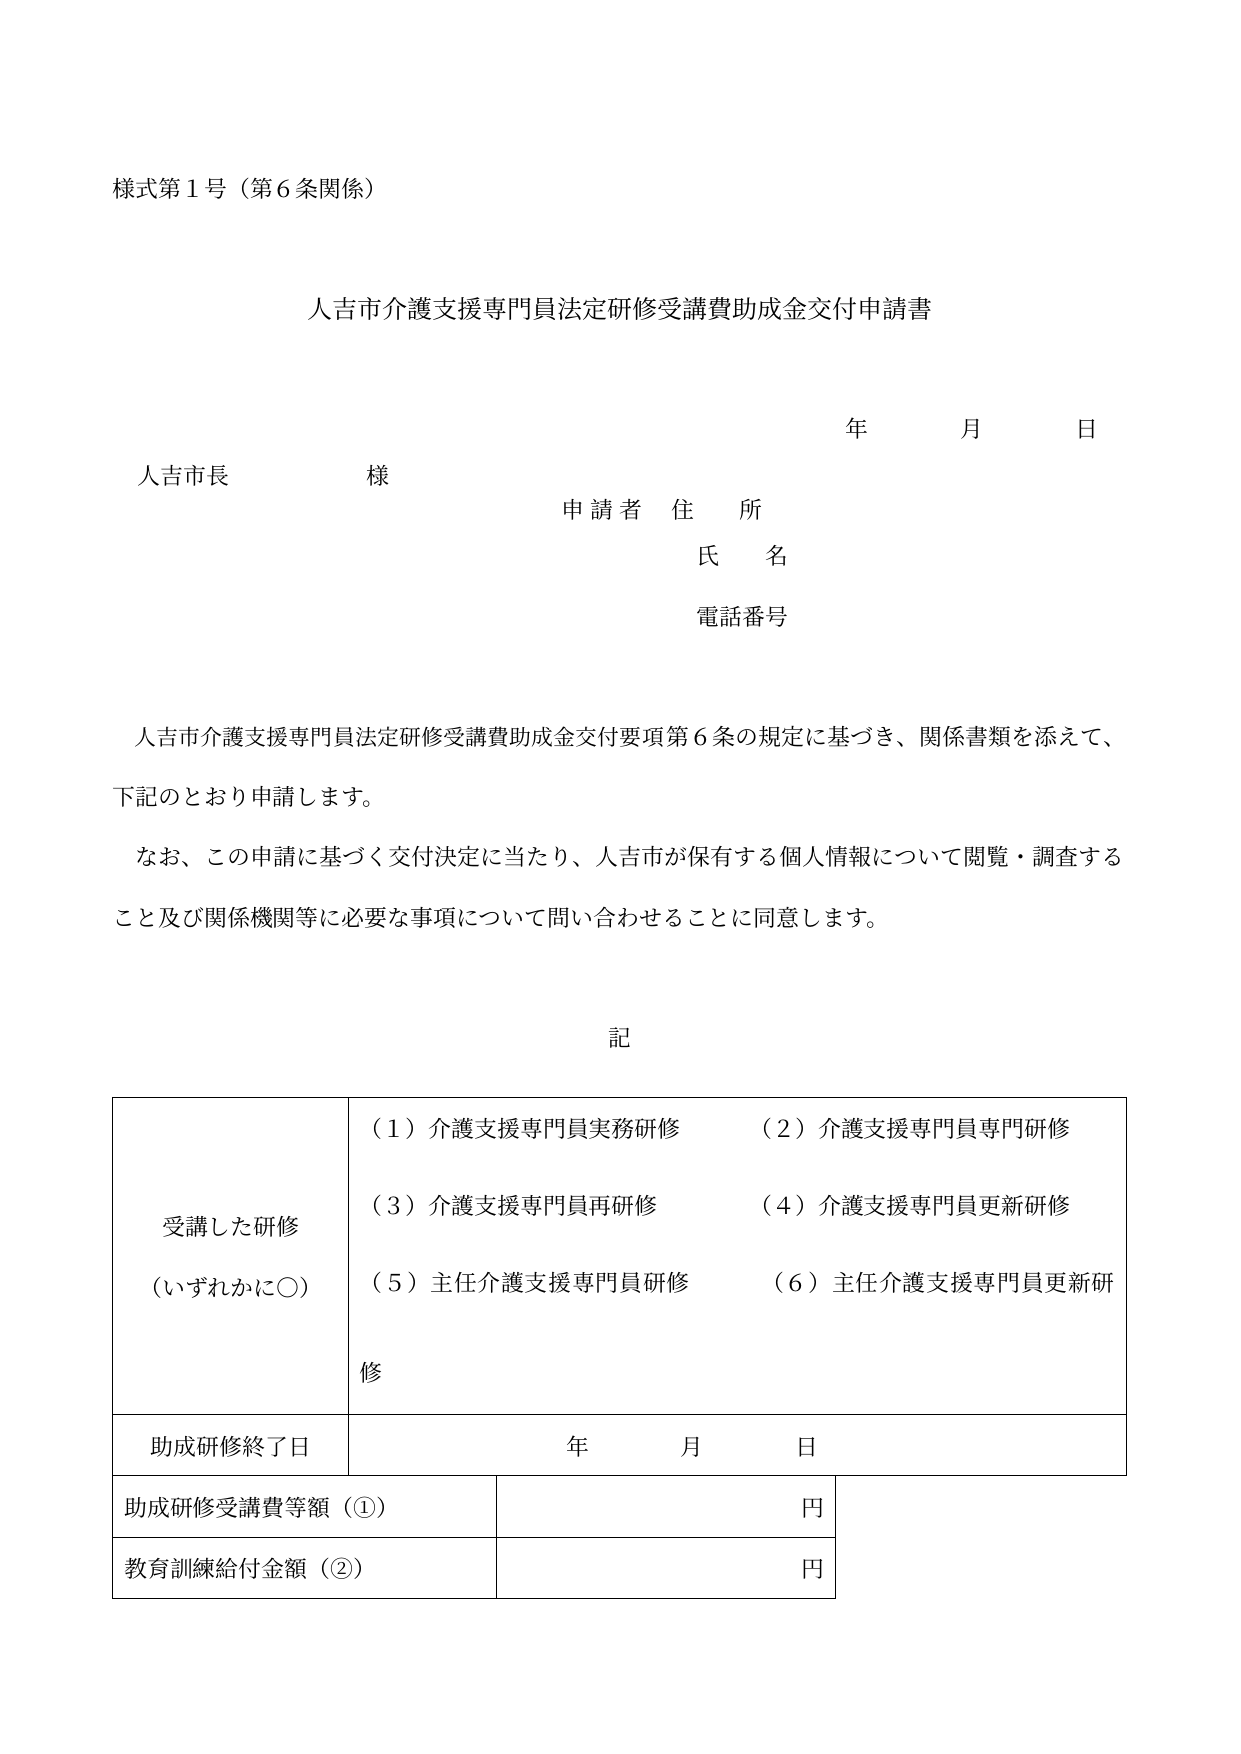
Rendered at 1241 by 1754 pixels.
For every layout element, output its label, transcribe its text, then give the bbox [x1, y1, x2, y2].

text 申 請 者 住 所 [114, 491, 1128, 525]
table_cell 助成研修終了日 [113, 1415, 348, 1475]
text 年 月 日 [112, 398, 1128, 458]
text 記 [112, 1006, 1128, 1067]
text なお、この申請に基づく交付決定に当たり、人吉市が保有する個人情報について閲覧・調査すること及び関係機関等に必要な事項について問い合わせることに同意します。 [112, 826, 1128, 946]
text 人吉市介護支援専門員法定研修受講費助成金交付要項第６条の規定に基づき、関係書類を添えて、下記のとおり申請します。 [112, 705, 1128, 826]
table_cell 年 月 日 [349, 1415, 1126, 1475]
table_header （１）介護支援専門員実務研修 （２）介護支援専門員専門研修 （３）介護支援専門員再研修 （４）介護支援専門員更新研修 （５）主任介護支援専門員研修 （６）主任介護支援専門員更新研修 [349, 1098, 1126, 1414]
table_cell 円 [497, 1538, 835, 1598]
text 人吉市長 様 [114, 458, 1128, 491]
text 様式第１号（第６条関係） [112, 157, 1128, 217]
text 氏 名 [112, 525, 1128, 585]
table_cell 教育訓練給付金額（②） [113, 1538, 496, 1598]
table_header 受講した研修 （いずれかに○） [113, 1098, 348, 1414]
table_cell 助成研修受講費等額（①） [113, 1476, 496, 1537]
table_cell 円 [497, 1476, 835, 1537]
text 電話番号 [112, 585, 1128, 645]
text 人吉市介護支援専門員法定研修受講費助成金交付申請書 [112, 277, 1128, 338]
